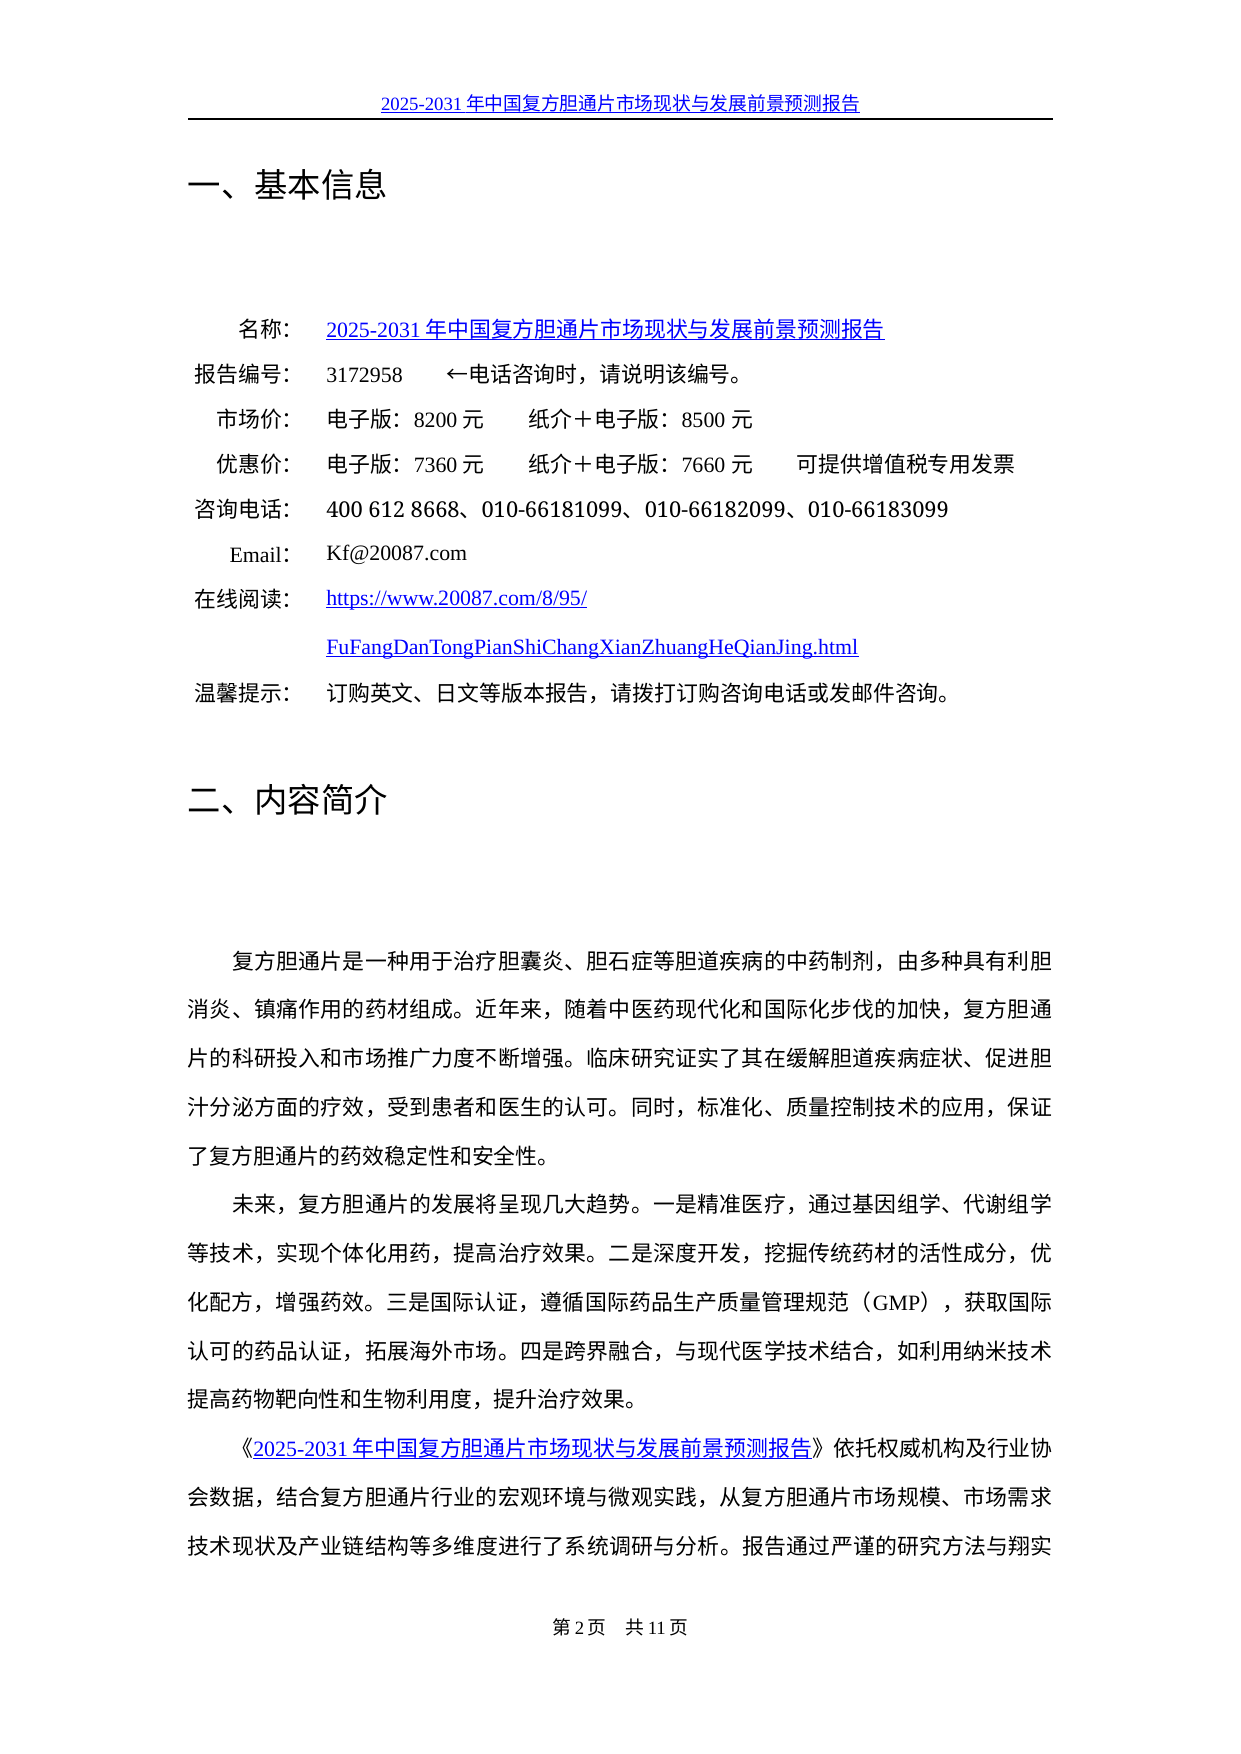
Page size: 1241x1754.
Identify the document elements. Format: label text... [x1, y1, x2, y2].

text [187, 943, 1053, 1561]
table_cell Email： [167, 537, 315, 582]
title 二、内容简介 [187, 766, 1053, 831]
table_cell 400 612 8668、010-66181099、010-66182099、010-66183099 [315, 492, 1073, 537]
table_cell 报告编号： [167, 357, 315, 402]
table_cell [315, 582, 1073, 675]
table_cell Kf@20087.com [315, 537, 1073, 582]
table_cell 咨询电话： [167, 492, 315, 537]
table_cell 在线阅读： [167, 582, 315, 675]
table_header 2025-2031年中国复方胆通片市场现状与发展前景预测报告 [315, 312, 1073, 357]
title 一、基本信息 [187, 150, 1053, 215]
table_cell 3172958 ←电话咨询时，请说明该编号。 [315, 357, 1073, 402]
table_cell 电子版：8200 元 纸介＋电子版：8500 元 [315, 402, 1073, 447]
table_cell 温馨提示： [167, 675, 315, 720]
table_cell 市场价： [167, 402, 315, 447]
table_cell 电子版：7360 元 纸介＋电子版：7660 元 可提供增值税专用发票 [315, 447, 1073, 492]
table_cell 订购英文、日文等版本报告，请拨打订购咨询电话或发邮件咨询。 [315, 675, 1073, 720]
table_cell 优惠价： [167, 447, 315, 492]
table_header 名称： [167, 312, 315, 357]
